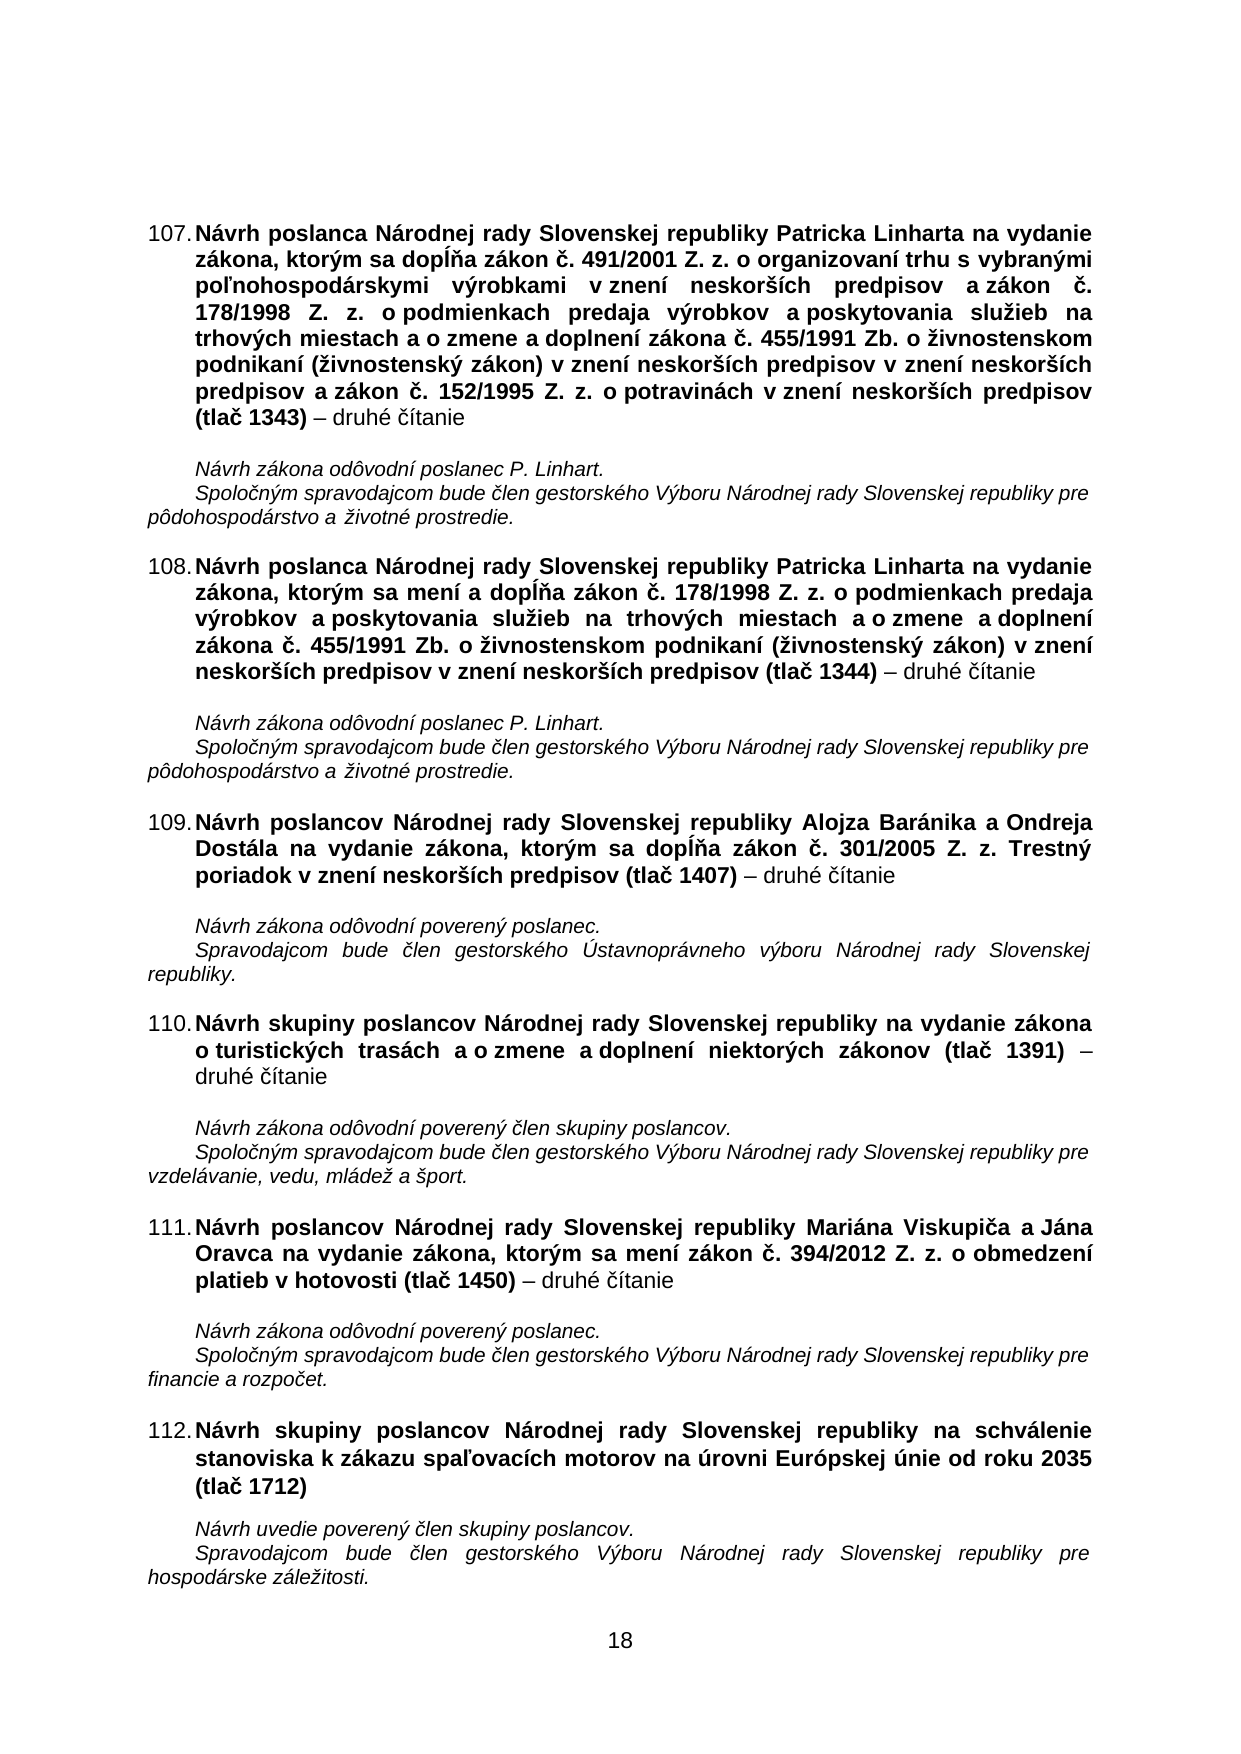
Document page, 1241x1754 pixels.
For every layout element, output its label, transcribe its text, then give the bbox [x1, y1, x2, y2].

text Návrh zákona odôvodní poverený poslanec. [148, 914, 1092, 938]
text Spoločným spravodajcom bude člen gestorského Výboru Národnej rady Slovenskej republiky pre financie a rozpočet. [148, 1343, 1092, 1391]
text Spravodajcom bude člen gestorského Ústavnoprávneho výboru Národnej rady Slovenskej republiky. [148, 938, 1092, 986]
text Návrh zákona odôvodní poverený poslanec. [148, 1319, 1092, 1343]
text Návrh zákona odôvodní poslanec P. Linhart. [148, 457, 1092, 481]
text Spoločným spravodajcom bude člen gestorského Výboru Národnej rady Slovenskej republiky pre pôdohospodárstvo a životné prostredie. [148, 481, 1092, 529]
list Návrh skupiny poslancov Národnej rady Slovenskej republiky na vydanie zákona o turistických trasách a o zmene a doplnení niektorých zákonov (tlač 1391) – druhé čítanie [148, 1010, 1092, 1089]
list Návrh poslancov Národnej rady Slovenskej republiky Mariána Viskupiča a Jána Oravca na vydanie zákona, ktorým sa mení zákon č. 394/2012 Z. z. o obmedzení platieb v hotovosti (tlač 1450) – druhé čítanie [148, 1214, 1092, 1293]
text Návrh uvedie poverený člen skupiny poslancov. [148, 1517, 1092, 1541]
text Návrh zákona odôvodní poslanec P. Linhart. [148, 711, 1092, 735]
list Návrh poslanca Národnej rady Slovenskej republiky Patricka Linharta na vydanie zákona, ktorým sa dopĺňa zákon č. 491/2001 Z. z. o organizovaní trhu s vybranými poľnohospodárskymi výrobkami v znení neskorších predpisov a zákon č. 178/1998 Z. z. o podmienkach predaja výrobkov a poskytovania služieb na trhových miestach a o zmene a doplnení zákona č. 455/1991 Zb. o živnostenskom podnikaní (živnostenský zákon) v znení neskorších predpisov v znení neskorších predpisov a zákon č. 152/1995 Z. z. o potravinách v znení neskorších predpisov (tlač 1343) – druhé čítanie [148, 219, 1092, 430]
list Návrh poslanca Národnej rady Slovenskej republiky Patricka Linharta na vydanie zákona, ktorým sa mení a dopĺňa zákon č. 178/1998 Z. z. o podmienkach predaja výrobkov a poskytovania služieb na trhových miestach a o zmene a doplnení zákona č. 455/1991 Zb. o živnostenskom podnikaní (živnostenský zákon) v znení neskorších predpisov v znení neskorších predpisov (tlač 1344) – druhé čítanie [148, 553, 1092, 684]
text Spravodajcom bude člen gestorského Výboru Národnej rady Slovenskej republiky pre hospodárske záležitosti. [148, 1541, 1092, 1589]
text Spoločným spravodajcom bude člen gestorského Výboru Národnej rady Slovenskej republiky pre vzdelávanie, vedu, mládež a šport. [148, 1139, 1092, 1187]
text Návrh zákona odôvodní poverený člen skupiny poslancov. [148, 1116, 1092, 1139]
text Spoločným spravodajcom bude člen gestorského Výboru Národnej rady Slovenskej republiky pre pôdohospodárstvo a životné prostredie. [148, 735, 1092, 783]
list Návrh skupiny poslancov Národnej rady Slovenskej republiky na schválenie stanoviska k zákazu spaľovacích motorov na úrovni Európskej únie od roku 2035 (tlač 1712) [148, 1417, 1092, 1499]
list Návrh poslancov Národnej rady Slovenskej republiky Alojza Baránika a Ondreja Dostála na vydanie zákona, ktorým sa dopĺňa zákon č. 301/2005 Z. z. Trestný poriadok v znení neskorších predpisov (tlač 1407) – druhé čítanie [148, 809, 1092, 888]
